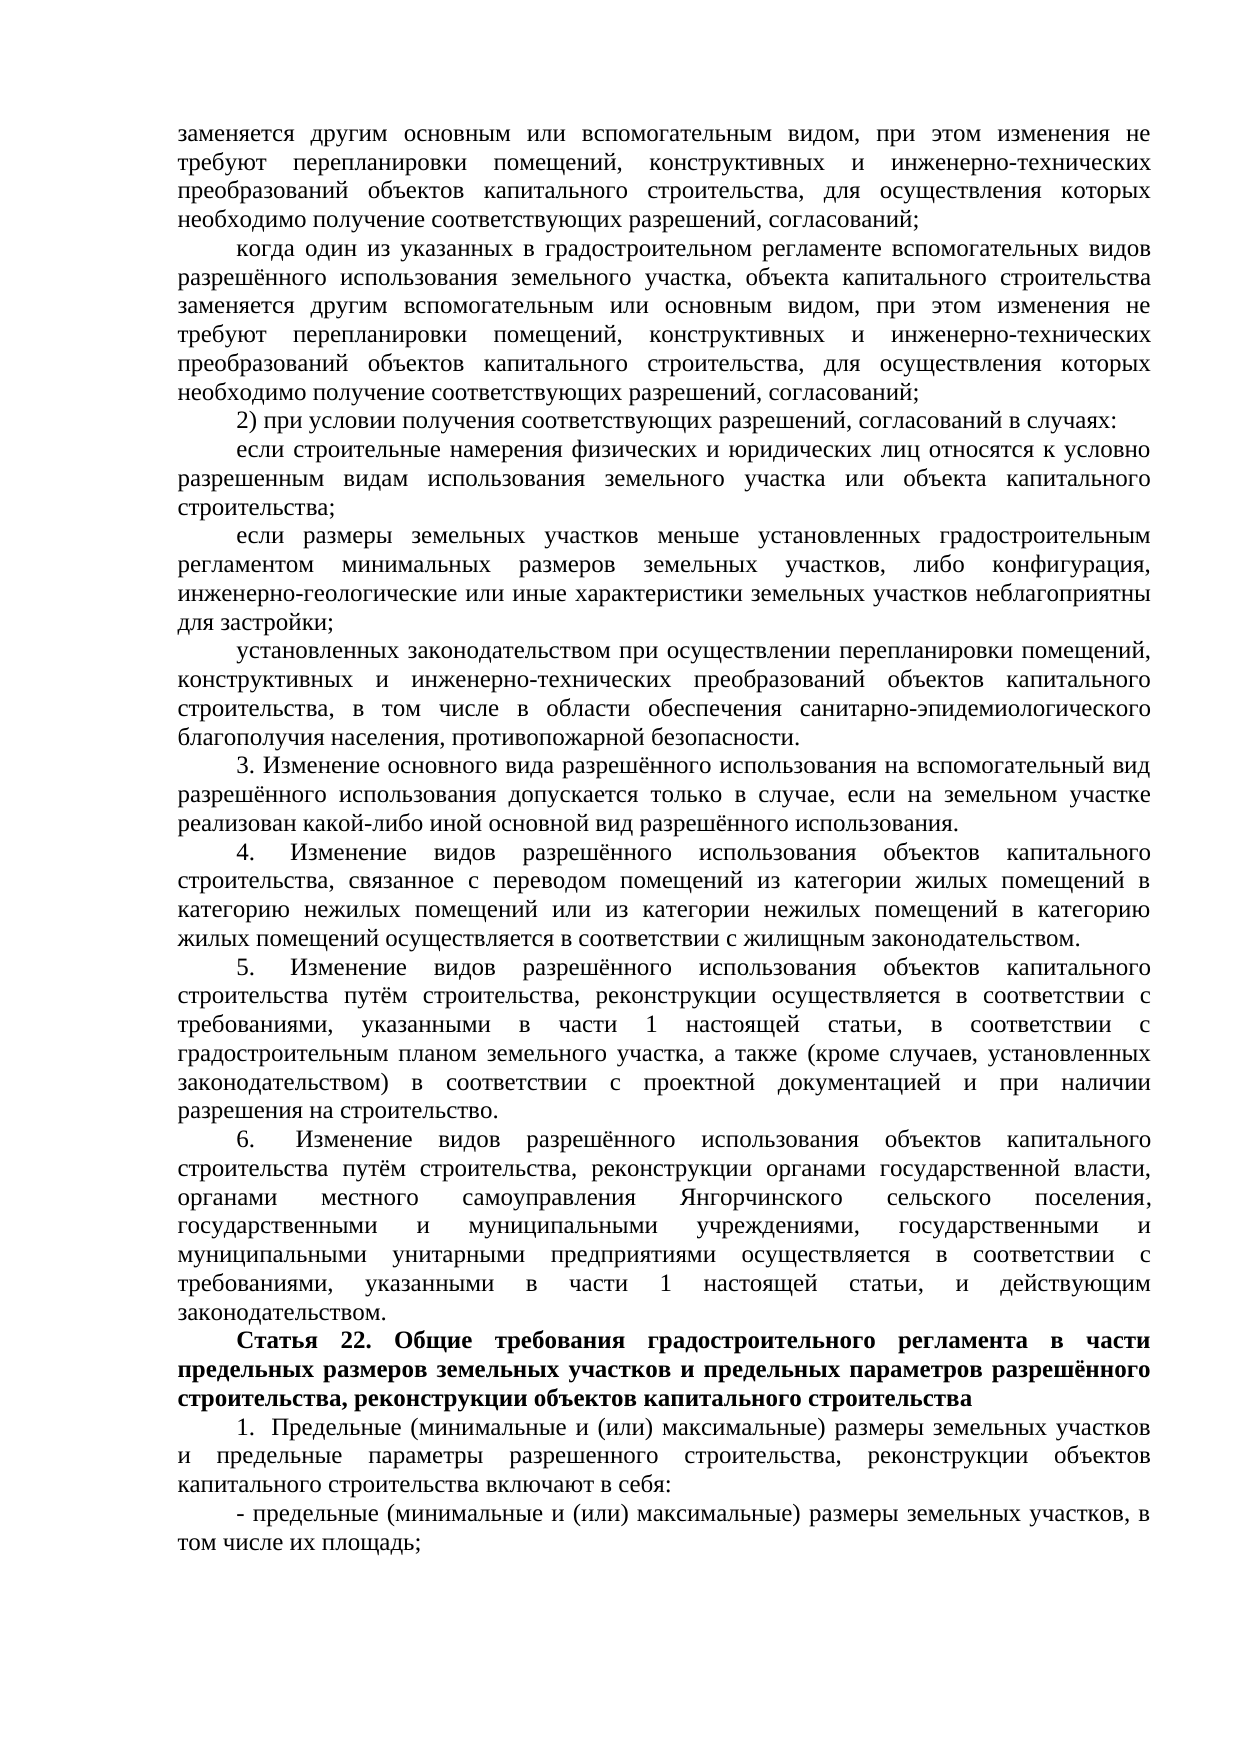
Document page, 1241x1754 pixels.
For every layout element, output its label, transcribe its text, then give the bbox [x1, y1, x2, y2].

text 4. Изменение видов разрешённого использования объектов капитального строительства, связанное с переводом помещений из категории жилых помещений в категорию нежилых помещений или из категории нежилых помещений в категорию жилых помещений осуществляется в соответствии с жилищным законодательством. [177, 837, 1152, 952]
text 3. Изменение основного вида разрешённого использования на вспомогательный вид разрешённого использования допускается только в случае, если на земельном участке реализован какой-либо иной основной вид разрешённого использования. [177, 751, 1152, 837]
text - предельные (минимальные и (или) максимальные) размеры земельных участков, в том числе их площадь; [177, 1498, 1152, 1556]
text если размеры земельных участков меньше установленных градостроительным регламентом минимальных размеров земельных участков, либо конфигурация, инженерно-геологические или иные характеристики земельных участков неблагоприятны для застройки; [177, 521, 1152, 636]
text 2) при условии получения соответствующих разрешений, согласований в случаях: [177, 406, 1152, 434]
text установленных законодательством при осуществлении перепланировки помещений, конструктивных и инженерно-технических преобразований объектов капитального строительства, в том числе в области обеспечения санитарно-эпидемиологического благополучия населения, противопожарной безопасности. [177, 636, 1152, 751]
list Статья 22. Общие требования градостроительного регламента в части предельных размеров земельных участков и предельных параметров разрешённого строительства, реконструкции объектов капитального строительства [177, 1326, 1152, 1412]
text когда один из указанных в градостроительном регламенте вспомогательных видов разрешённого использования земельного участка, объекта капитального строительства заменяется другим вспомогательным или основным видом, при этом изменения не требуют перепланировки помещений, конструктивных и инженерно-технических преобразований объектов капитального строительства, для осуществления которых необходимо получение соответствующих разрешений, согласований; [177, 233, 1152, 406]
text 5. Изменение видов разрешённого использования объектов капитального строительства путём строительства, реконструкции осуществляется в соответствии с требованиями, указанными в части 1 настоящей статьи, в соответствии с градостроительным планом земельного участка, а также (кроме случаев, установленных законодательством) в соответствии с проектной документацией и при наличии разрешения на строительство. [177, 952, 1152, 1124]
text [177, 118, 1152, 233]
text 1. Предельные (минимальные и (или) максимальные) размеры земельных участков и предельные параметры разрешенного строительства, реконструкции объектов капитального строительства включают в себя: [177, 1412, 1152, 1498]
text если строительные намерения физических и юридических лиц относятся к условно разрешенным видам использования земельного участка или объекта капитального строительства; [177, 434, 1152, 521]
text 6. Изменение видов разрешённого использования объектов капитального строительства путём строительства, реконструкции органами государственной власти, органами местного самоуправления Янгорчинского сельского поселения, государственными и муниципальными учреждениями, государственными и муниципальными унитарными предприятиями осуществляется в соответствии с требованиями, указанными в части 1 настоящей статьи, и действующим законодательством. [177, 1124, 1152, 1326]
